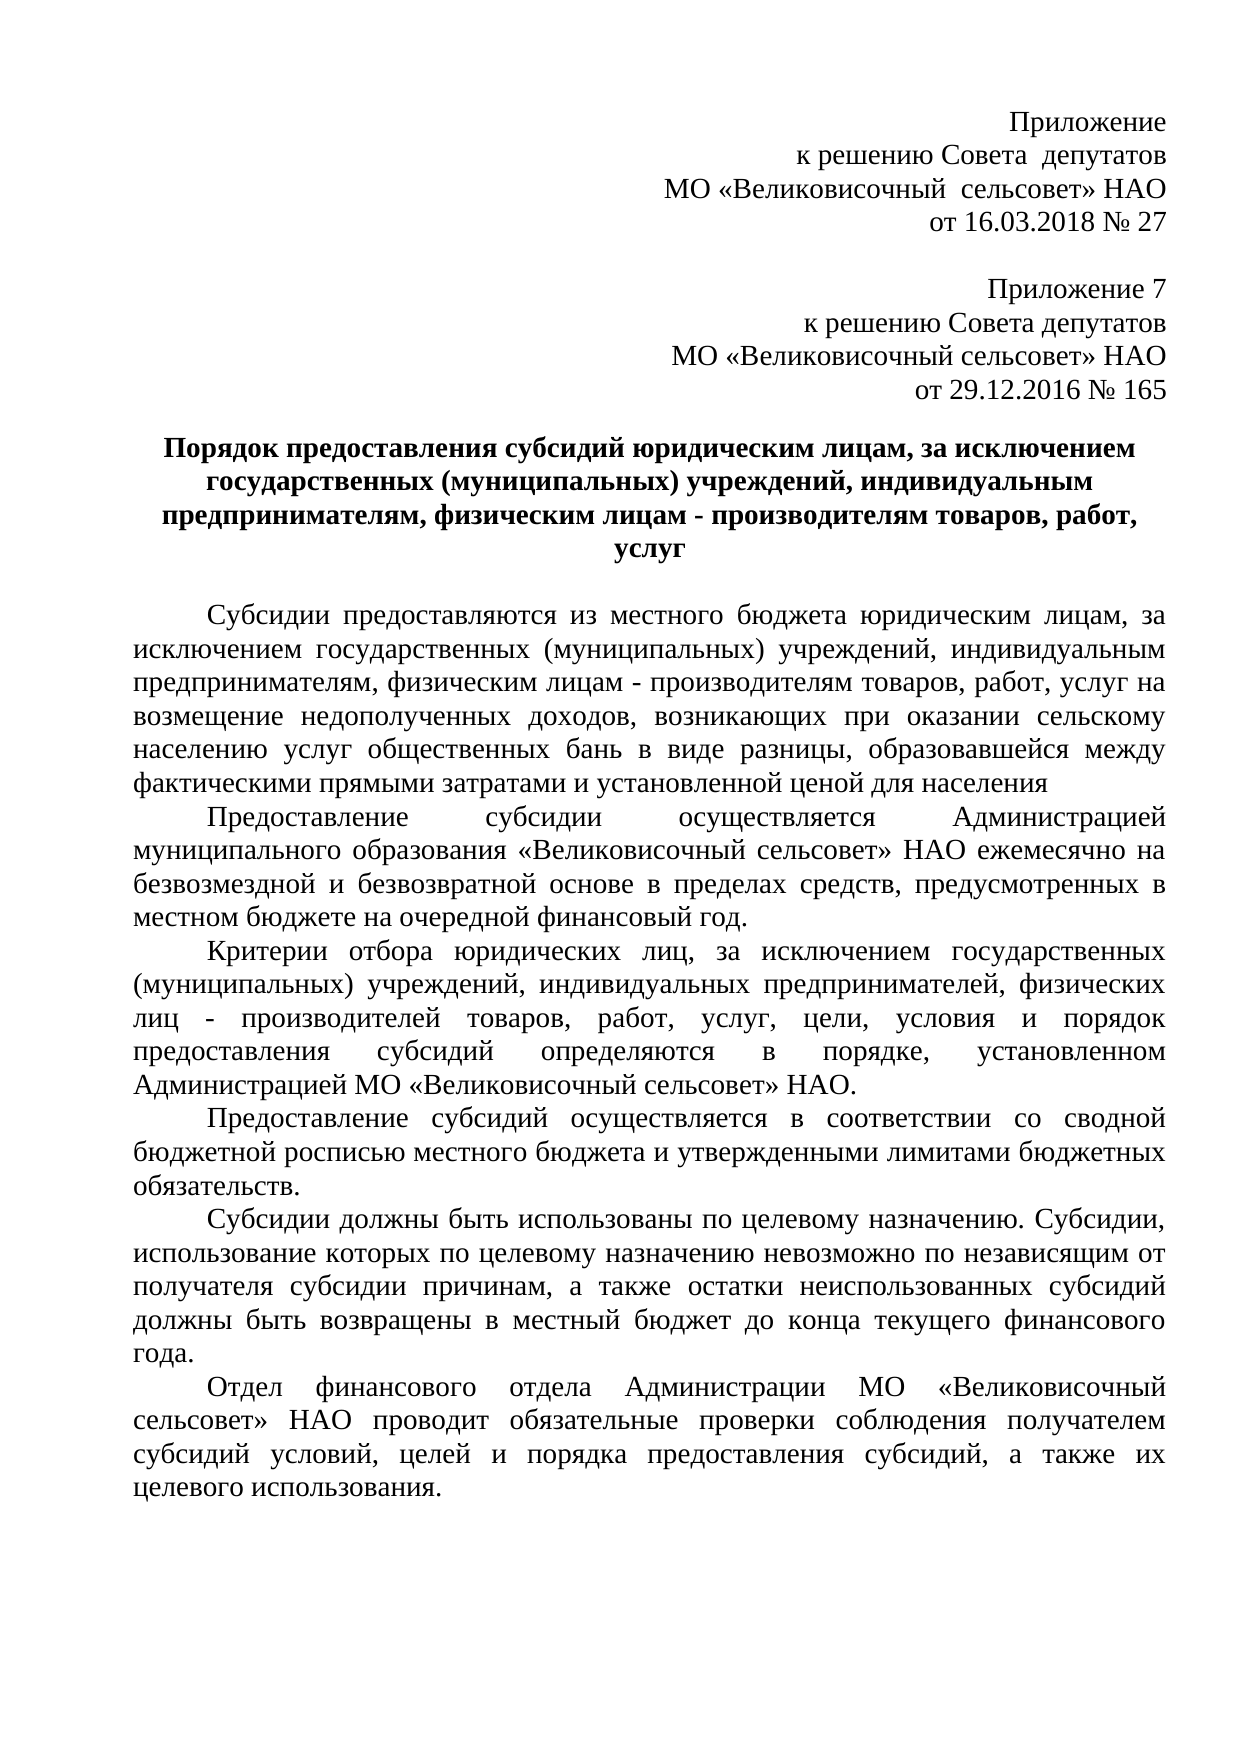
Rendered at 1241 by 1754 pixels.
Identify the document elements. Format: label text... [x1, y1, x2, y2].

text от 16.03.2018 № 27 [133, 204, 1167, 238]
text Приложение 7 [133, 271, 1167, 305]
text от 29.12.2016 № 165 [133, 372, 1167, 406]
text Критерии отбора юридических лиц, за исключением государственных (муниципальных) учреждений, индивидуальных предпринимателей, физических лиц - производителей товаров, работ, услуг, цели, условия и порядок предоставления субсидий определяются в порядке, установленном Администрацией МО «Великовисочный сельсовет» НАО. [133, 933, 1167, 1101]
text Порядок предоставления субсидий юридическим лицам, за исключением государственных (муниципальных) учреждений, индивидуальным предпринимателям, физическим лицам - производителям товаров, работ, услуг [133, 430, 1167, 564]
text МО «Великовисочный сельсовет» НАО [133, 338, 1167, 372]
text Приложение [133, 104, 1167, 137]
text Предоставление субсидий осуществляется в соответствии со сводной бюджетной росписью местного бюджета и утвержденными лимитами бюджетных обязательств. [133, 1101, 1167, 1201]
text Субсидии должны быть использованы по целевому назначению. Субсидии, использование которых по целевому назначению невозможно по независящим от получателя субсидии причинам, а также остатки неиспользованных субсидий должны быть возвращены в местный бюджет до конца текущего финансового года. [133, 1201, 1167, 1369]
text Отдел финансового отдела Администрации МО «Великовисочный сельсовет» НАО проводит обязательные проверки соблюдения получателем субсидий условий, целей и порядка предоставления субсидий, а также их целевого использования. [133, 1369, 1167, 1503]
text к решению Совета депутатов [133, 305, 1167, 338]
text Предоставление субсидии осуществляется Администрацией муниципального образования «Великовисочный сельсовет» НАО ежемесячно на безвозмездной и безвозвратной основе в пределах средств, предусмотренных в местном бюджете на очередной финансовый год. [133, 799, 1167, 933]
text Субсидии предоставляются из местного бюджета юридическим лицам, за исключением государственных (муниципальных) учреждений, индивидуальным предпринимателям, физическим лицам - производителям товаров, работ, услуг на возмещение недополученных доходов, возникающих при оказании сельскому населению услуг общественных бань в виде разницы, образовавшейся между фактическими прямыми затратами и установленной ценой для населения [133, 597, 1167, 799]
text к решению Совета депутатов [133, 137, 1167, 171]
text МО «Великовисочный сельсовет» НАО [133, 171, 1167, 204]
